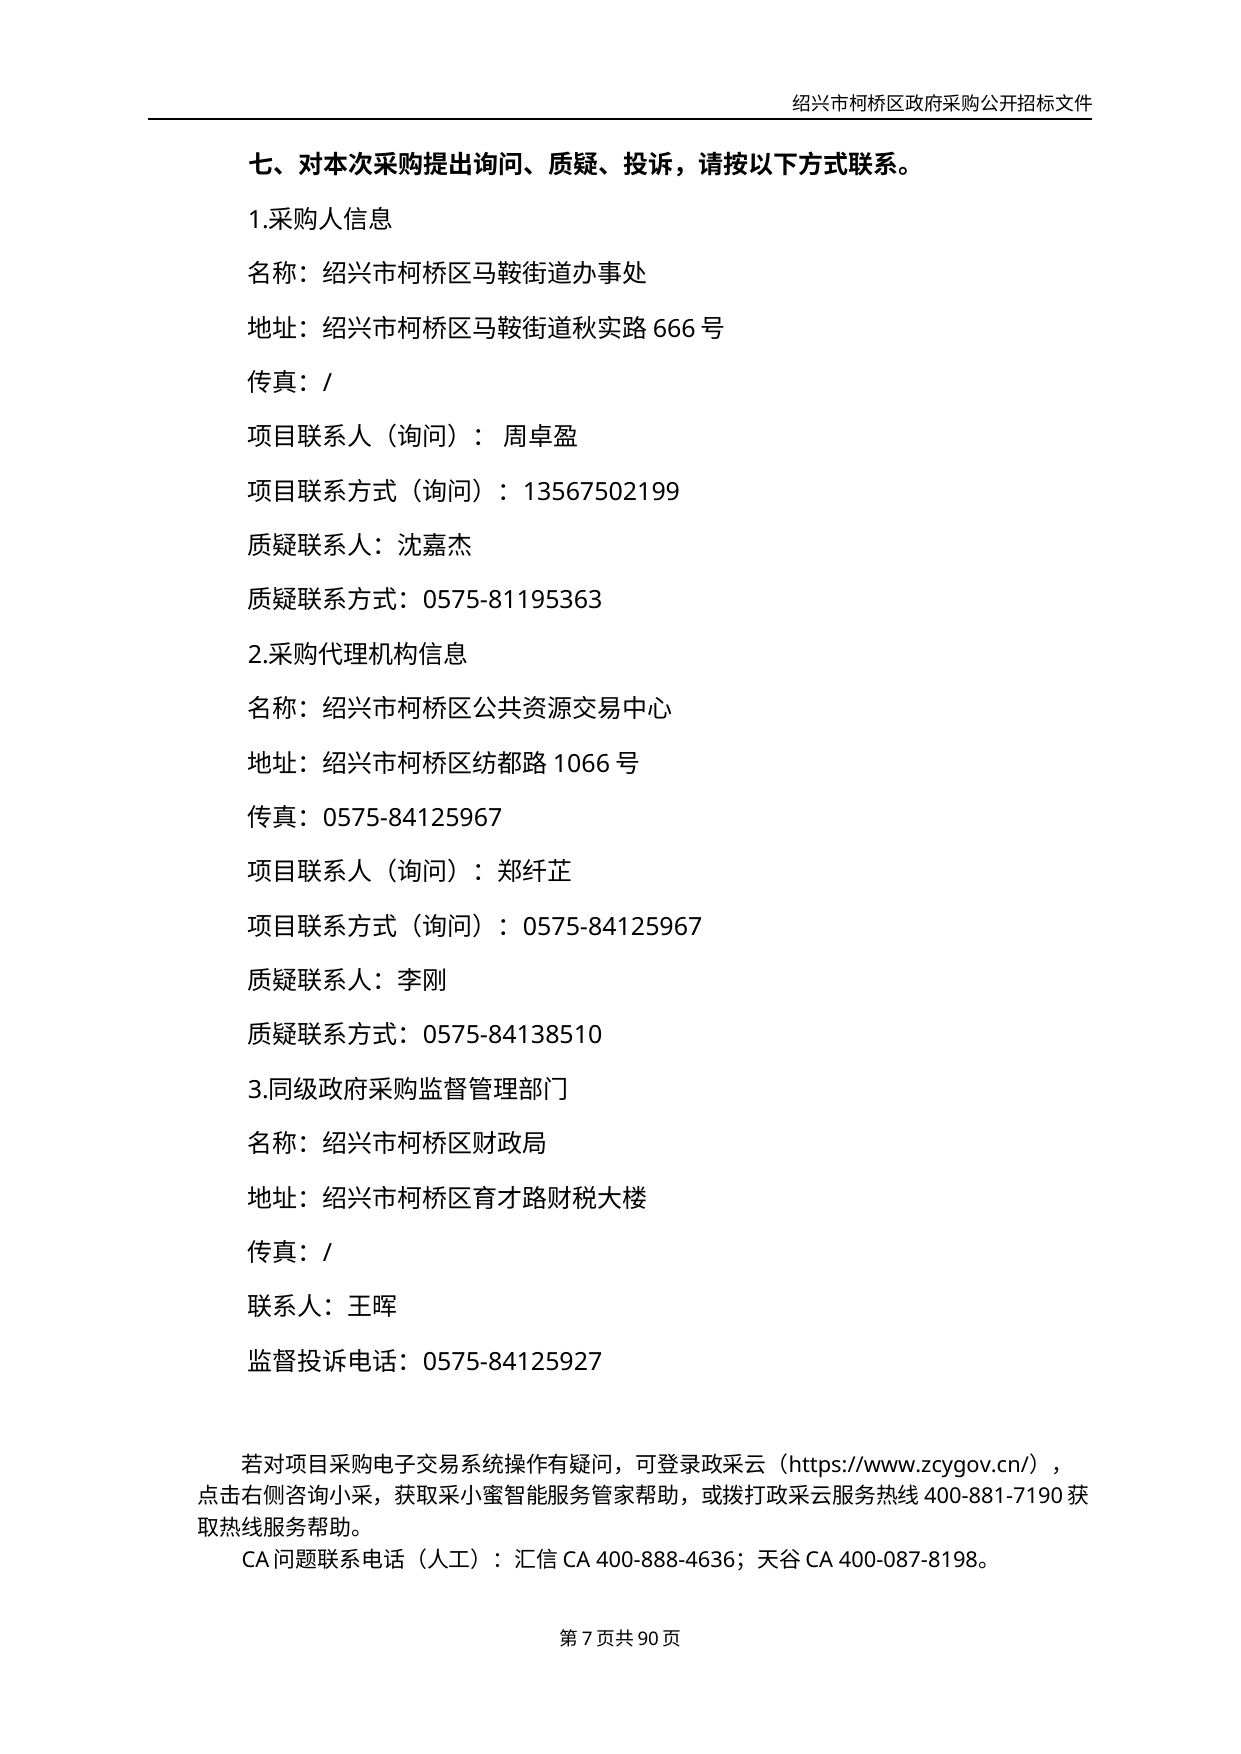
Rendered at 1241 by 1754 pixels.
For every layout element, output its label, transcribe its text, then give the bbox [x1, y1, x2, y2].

text 项目联系人（询问）： 周卓盈 [198, 417, 1092, 453]
text 2.采购代理机构信息 [198, 634, 1092, 671]
text 七、对本次采购提出询问、质疑、投诉，请按以下方式联系。 [198, 145, 1092, 181]
text CA问题联系电话（人工）：汇信CA 400-888-4636；天谷CA 400-087-8198。 [198, 1542, 1092, 1574]
text 项目联系人（询问）：郑纤芷 [198, 852, 1092, 888]
text 名称：绍兴市柯桥区公共资源交易中心 [198, 689, 1092, 725]
text 1.采购人信息 [198, 199, 1092, 236]
text 传真：/ [198, 1232, 1092, 1269]
text 联系人：王晖 [198, 1287, 1092, 1323]
text 地址：绍兴市柯桥区纺都路1066号 [198, 743, 1092, 779]
text 监督投诉电话：0575-84125927 [198, 1341, 1092, 1377]
text 名称：绍兴市柯桥区财政局 [198, 1124, 1092, 1160]
text 3.同级政府采购监督管理部门 [198, 1069, 1092, 1106]
text 质疑联系方式：0575-84138510 [198, 1015, 1092, 1051]
text 名称：绍兴市柯桥区马鞍街道办事处 [198, 254, 1092, 290]
text 质疑联系人：李刚 [198, 961, 1092, 997]
text 传真：/ [198, 362, 1092, 399]
text 地址：绍兴市柯桥区育才路财税大楼 [198, 1178, 1092, 1214]
text 若对项目采购电子交易系统操作有疑问，可登录政采云（https://www.zcygov.cn/），点击右侧咨询小采，获取采小蜜智能服务管家帮助，或拨打政采云服务热线400-881-7190获取热线服务帮助。 [198, 1447, 1092, 1542]
text 地址：绍兴市柯桥区马鞍街道秋实路666号 [198, 308, 1092, 344]
text 项目联系方式（询问）：13567502199 [198, 471, 1092, 507]
text 项目联系方式（询问）：0575-84125967 [198, 906, 1092, 942]
text 质疑联系人：沈嘉杰 [198, 526, 1092, 562]
text 质疑联系方式：0575-81195363 [198, 580, 1092, 616]
text 传真：0575-84125967 [198, 797, 1092, 834]
